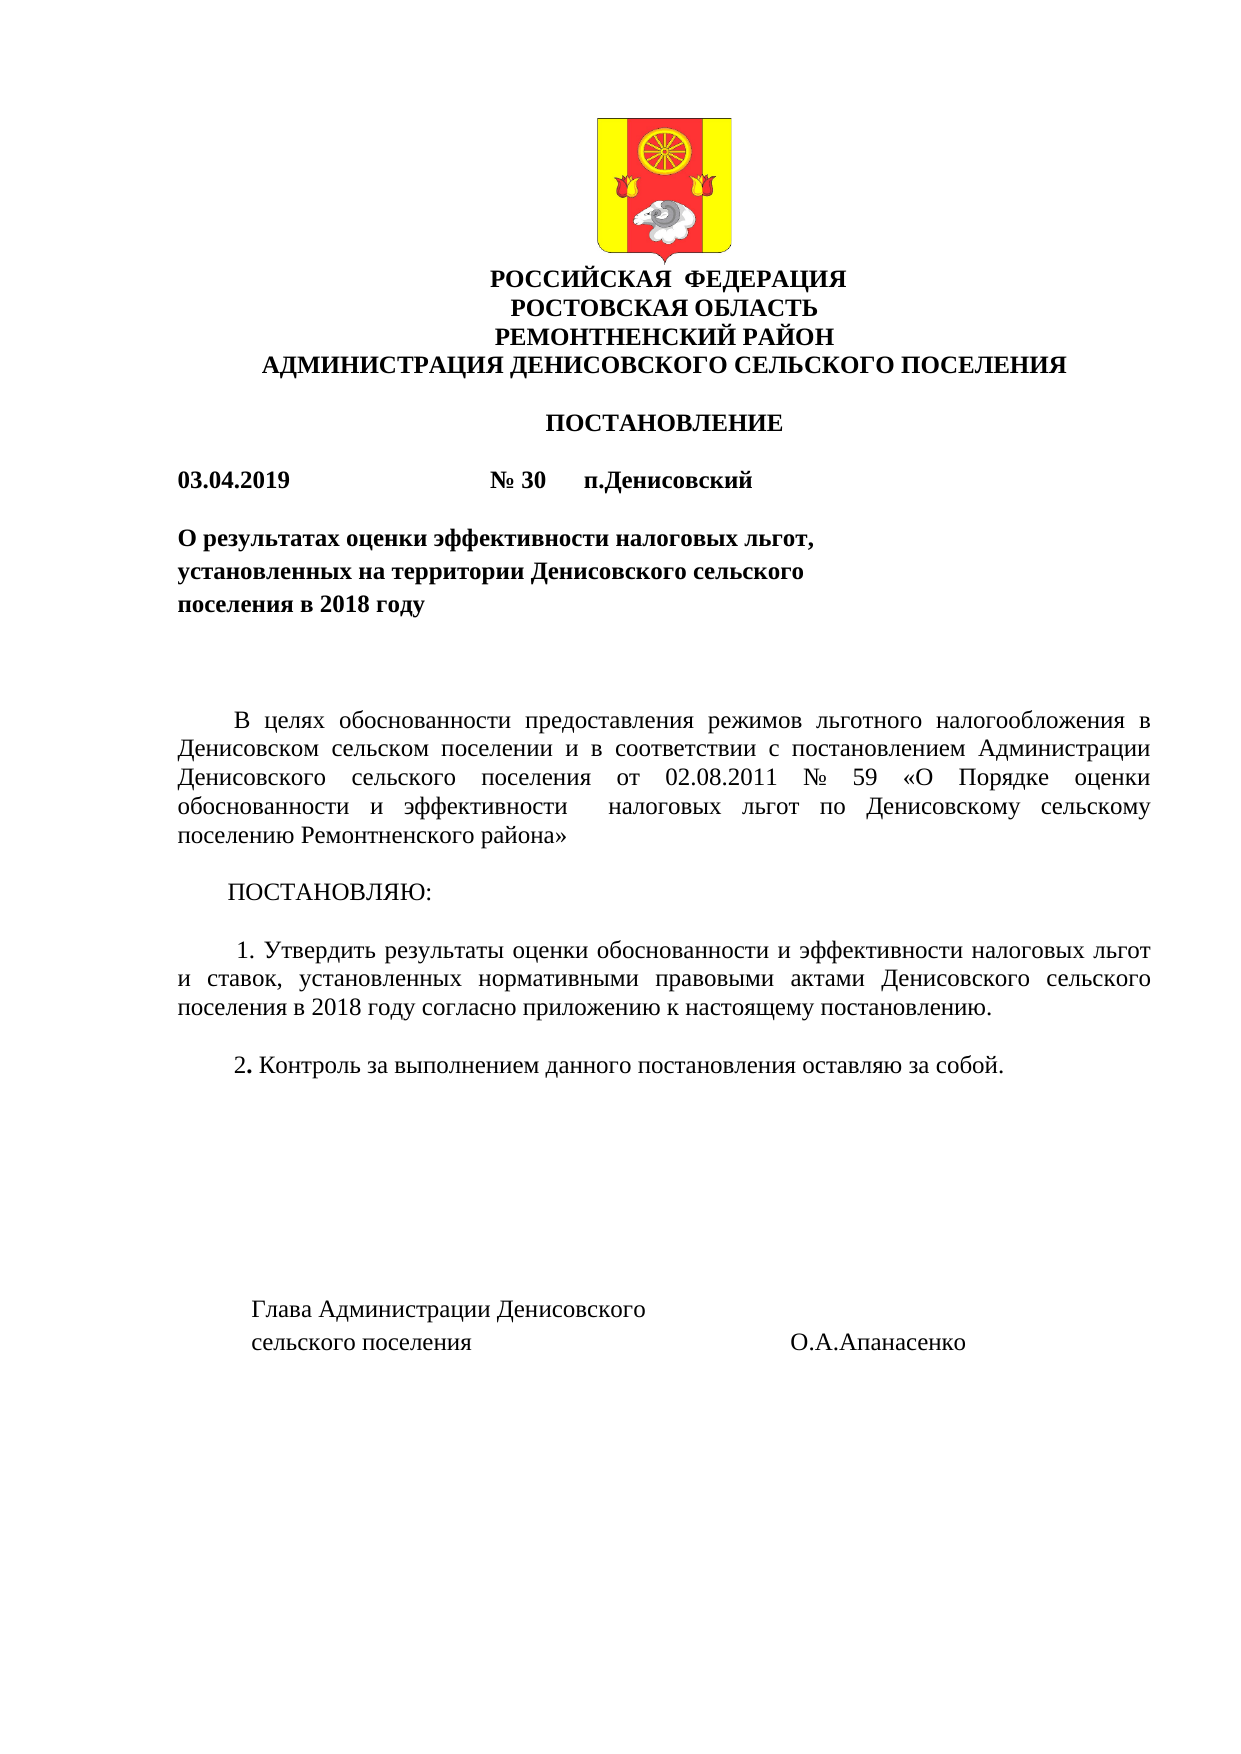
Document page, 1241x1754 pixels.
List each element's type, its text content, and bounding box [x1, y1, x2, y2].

text РЕМОНТНЕНСКИЙ РАЙОН [177, 322, 1152, 351]
text О результатах оценки эффективности налоговых льгот, [177, 523, 1152, 552]
text ПОСТАНОВЛЯЮ: [177, 877, 1152, 906]
text 03.04.2019 № 30 п.Денисовский [177, 466, 1152, 494]
text Глава Администрации Денисовского [177, 1294, 1152, 1323]
text поселения в 2018 году [177, 589, 1152, 618]
text АДМИНИСТРАЦИЯ ДЕНИСОВСКОГО СЕЛЬСКОГО ПОСЕЛЕНИЯ [177, 351, 1152, 379]
text ПОСТАНОВЛЕНИЕ [177, 408, 1152, 437]
picture [597, 118, 732, 265]
text РОССИЙСКАЯ ФЕДЕРАЦИЯ [177, 264, 1152, 293]
text сельского поселения О.А.Апанасенко [177, 1327, 1152, 1356]
text В целях обоснованности предоставления режимов льготного налогообложения в Денисовском сельском поселении и в соответствии с постановлением Администрации Денисовского сельского поселения от 02.08.2011 № 59 «О Порядке оценки обоснованности и эффективности налоговых льгот по Денисовскому сельскому поселению Ремонтненского района» [177, 705, 1152, 848]
title 2. Контроль за выполнением данного постановления оставляю за собой. [177, 1050, 1152, 1078]
text установленных на территории Денисовского сельского [177, 556, 1152, 585]
text РОСТОВСКАЯ ОБЛАСТЬ [177, 293, 1152, 322]
title 1. Утвердить результаты оценки обоснованности и эффективности налоговых льгот и ставок, установленных нормативными правовыми актами Денисовского сельского поселения в 2018 году согласно приложению к настоящему постановлению. [177, 935, 1152, 1021]
